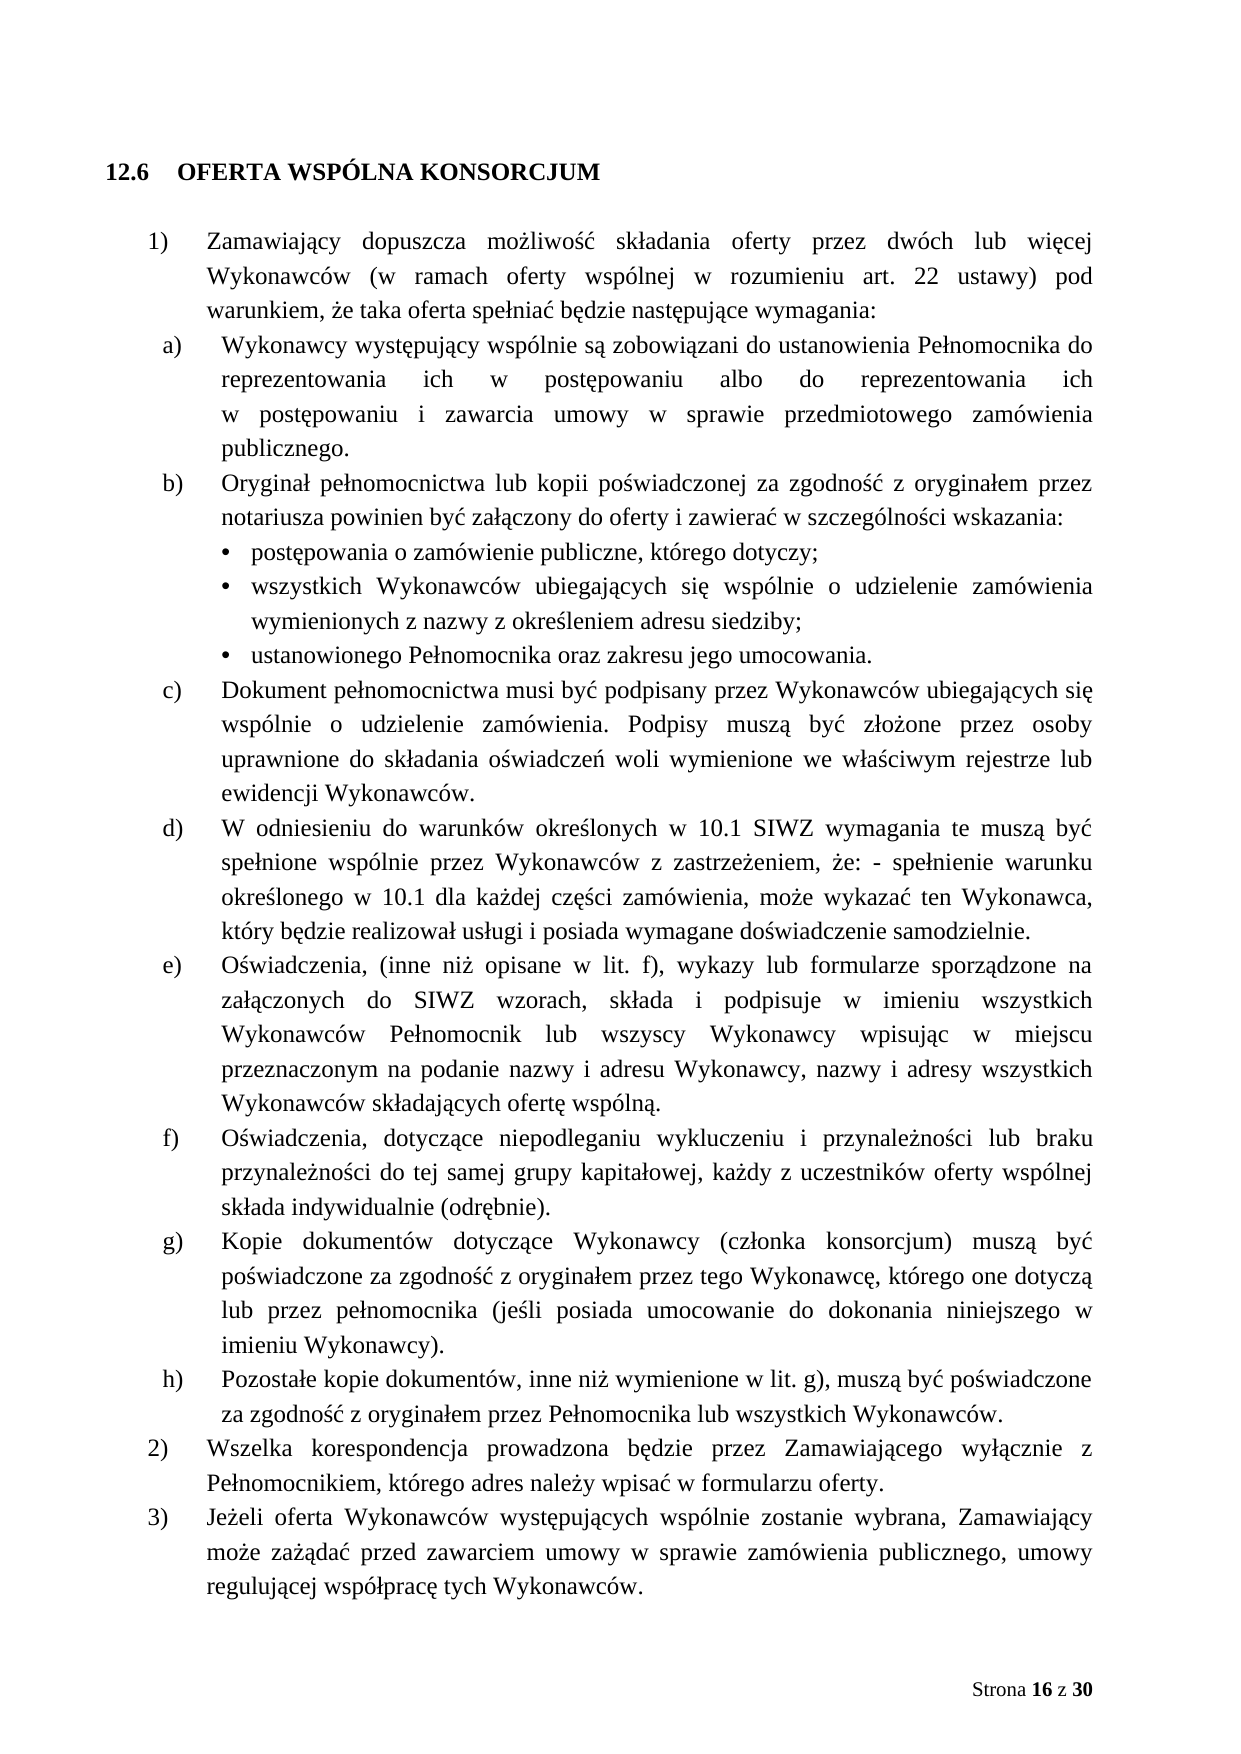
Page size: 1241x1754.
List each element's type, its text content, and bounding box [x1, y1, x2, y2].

list postępowania o zamówienie publiczne, którego dotyczy; [221, 537, 1093, 565]
list ustanowionego Pełnomocnika oraz zakresu jego umocowania. [221, 640, 1093, 669]
list wszystkich Wykonawców ubiegających się wspólnie o udzielenie zamówienia wymienionych z nazwy z określeniem adresu siedziby; [221, 571, 1093, 634]
list Wykonawcy występujący wspólnie są zobowiązani do ustanowienia Pełnomocnika do reprezentowania ich w postępowaniu albo do reprezentowania ich w postępowaniu i zawarcia umowy w sprawie przedmiotowego zamówienia publicznego. [162, 330, 1093, 462]
list Oświadczenia, dotyczące niepodleganiu wykluczeniu i przynależności lub braku przynależności do tej samej grupy kapitałowej, każdy z uczestników oferty wspólnej składa indywidualnie (odrębnie). [162, 1123, 1093, 1221]
list Pozostałe kopie dokumentów, inne niż wymienione w lit. g), muszą być poświadczone za zgodność z oryginałem przez Pełnomocnika lub wszystkich Wykonawców. [162, 1364, 1093, 1428]
list Dokument pełnomocnictwa musi być podpisany przez Wykonawców ubiegających się wspólnie o udzielenie zamówienia. Podpisy muszą być złożone przez osoby uprawnione do składania oświadczeń woli wymienione we właściwym rejestrze lub ewidencji Wykonawców. [162, 675, 1093, 807]
list Oświadczenia, (inne niż opisane w lit. f), wykazy lub formularze sporządzone na załączonych do SIWZ wzorach, składa i podpisuje w imieniu wszystkich Wykonawców Pełnomocnik lub wszyscy Wykonawcy wpisując w miejscu przeznaczonym na podanie nazwy i adresu Wykonawcy, nazwy i adresy wszystkich Wykonawców składających ofertę wspólną. [162, 951, 1093, 1117]
list Zamawiający dopuszcza możliwość składania oferty przez dwóch lub więcej Wykonawców (w ramach oferty wspólnej w rozumieniu art. 22 ustawy) pod warunkiem, że taka oferta spełniać będzie następujące wymagania: [147, 226, 1093, 324]
list OFERTA WSPÓLNA KONSORCJUM [105, 157, 1099, 186]
list Wszelka korespondencja prowadzona będzie przez Zamawiającego wyłącznie z Pełnomocnikiem, którego adres należy wpisać w formularzu oferty. [147, 1433, 1093, 1497]
list Kopie dokumentów dotyczące Wykonawcy (członka konsorcjum) muszą być poświadczone za zgodność z oryginałem przez tego Wykonawcę, którego one dotyczą lub przez pełnomocnika (jeśli posiada umocowanie do dokonania niniejszego w imieniu Wykonawcy). [162, 1226, 1093, 1359]
list Oryginał pełnomocnictwa lub kopii poświadczonej za zgodność z oryginałem przez notariusza powinien być załączony do oferty i zawierać w szczególności wskazania: [162, 468, 1093, 531]
list Jeżeli oferta Wykonawców występujących wspólnie zostanie wybrana, Zamawiający może zażądać przed zawarciem umowy w sprawie zamówienia publicznego, umowy regulującej współpracę tych Wykonawców. [147, 1502, 1093, 1600]
list W odniesieniu do warunków określonych w 10.1 SIWZ wymagania te muszą być spełnione wspólnie przez Wykonawców z zastrzeżeniem, że: - spełnienie warunku określonego w 10.1 dla każdej części zamówienia, może wykazać ten Wykonawca, który będzie realizował usługi i posiada wymagane doświadczenie samodzielnie. [162, 813, 1093, 945]
